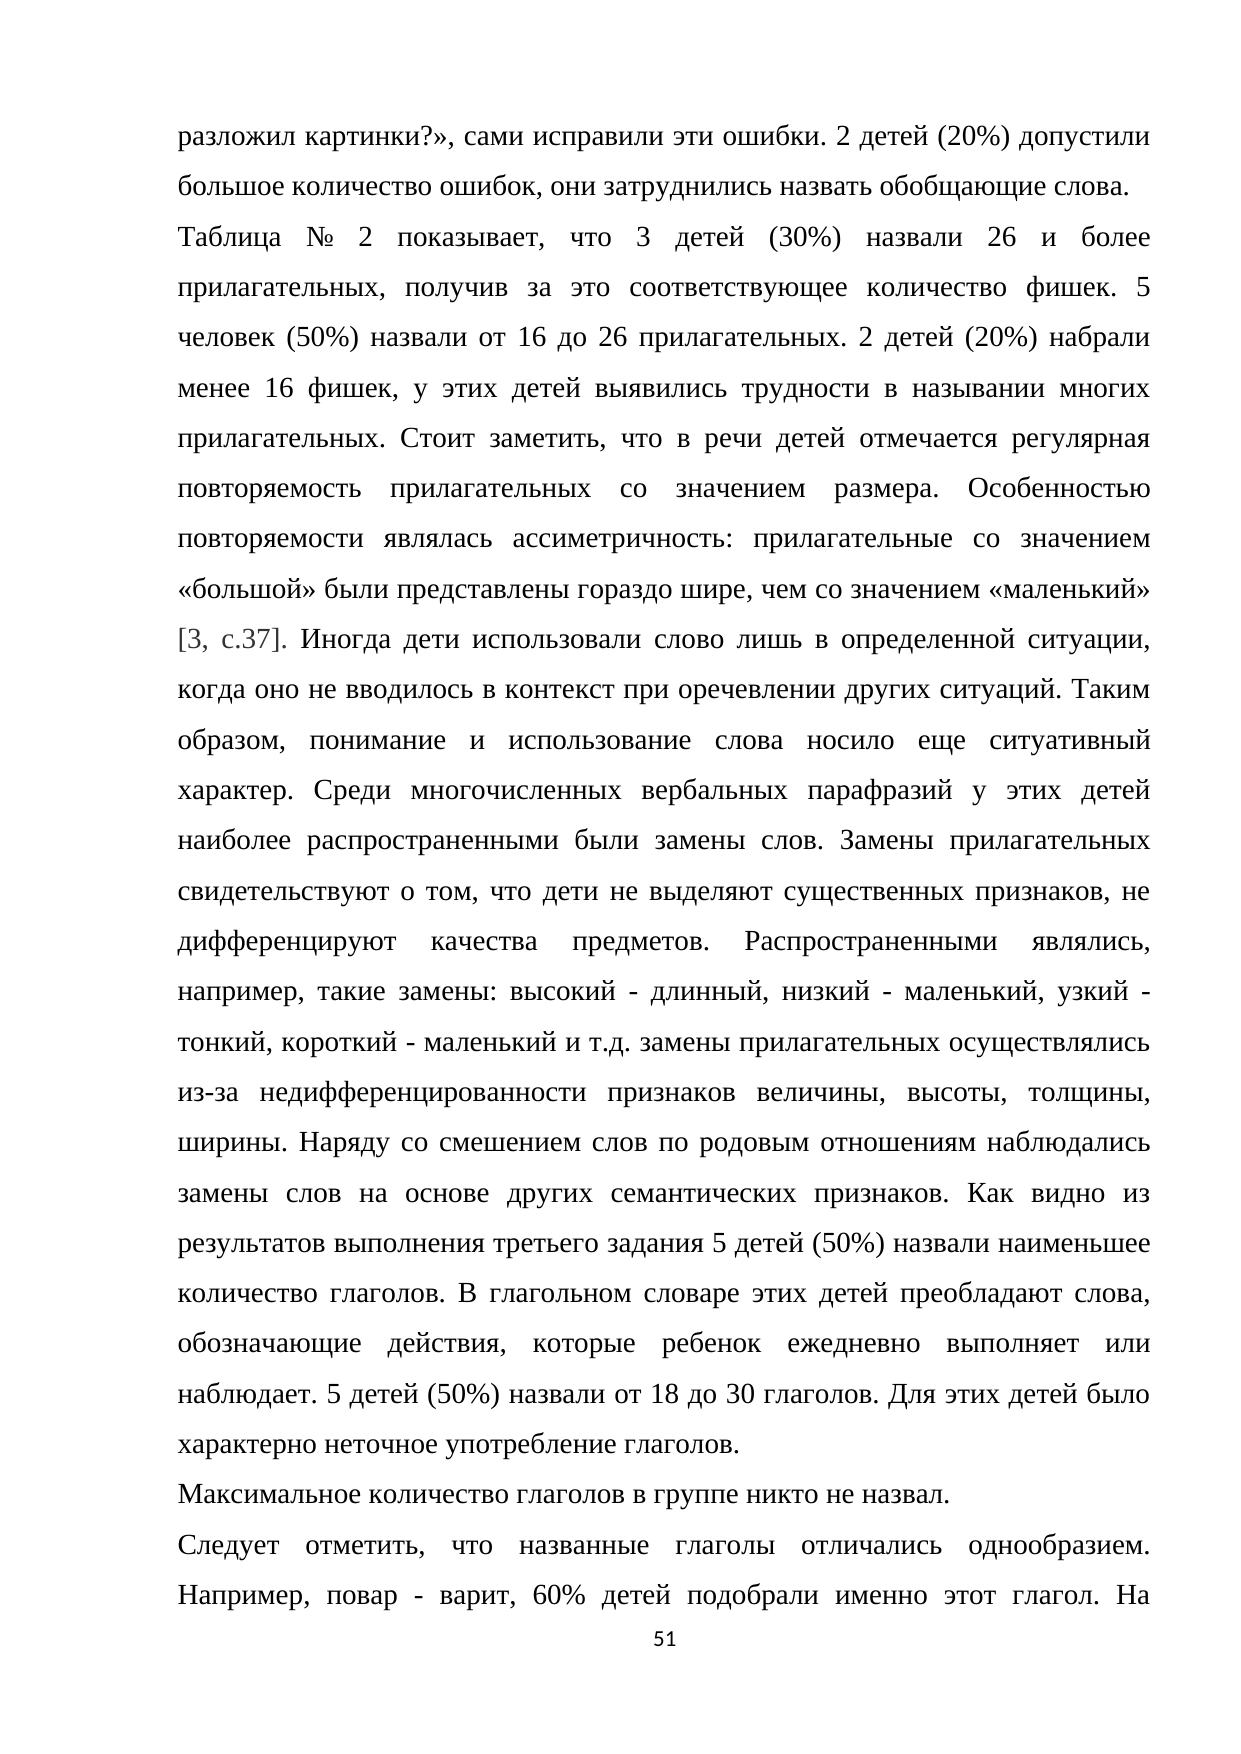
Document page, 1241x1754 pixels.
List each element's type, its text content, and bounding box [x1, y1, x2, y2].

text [177, 1527, 1152, 1611]
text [177, 118, 1152, 202]
text Максимальное количество глаголов в группе никто не назвал. [177, 1477, 1152, 1510]
text Таблица № 2 показывает, что 3 детей (30%) назвали 26 и более прилагательных, получив за это соответствующее количество фишек. 5 человек (50%) назвали от 16 до 26 прилагательных. 2 детей (20%) набрали менее 16 фишек, у этих детей выявились трудности в назывании многих прилагательных. Стоит заметить, что в речи детей отмечается регулярная повторяемость прилагательных со значением размера. Особенностью повторяемости являлась ассиметричность: прилагательные со значением «большой» были представлены гораздо шире, чем со значением «маленький» [3, с.37]. Иногда дети использовали слово лишь в определенной ситуации, когда оно не вводилось в контекст при оречевлении других ситуаций. Таким образом, понимание и использование слова носило еще ситуативный характер. Среди многочисленных вербальных парафразий у этих детей наиболее распространенными были замены слов. Замены прилагательных свидетельствуют о том, что дети не выделяют существенных признаков, не дифференцируют качества предметов. Распространенными являлись, например, такие замены: высокий - длинный, низкий - маленький, узкий - тонкий, короткий - маленький и т.д. замены прилагательных осуществлялись из-за недифференцированности признаков величины, высоты, толщины, ширины. Наряду со смешением слов по родовым отношениям наблюдались замены слов на основе других семантических признаков. Как видно из результатов выполнения третьего задания 5 детей (50%) назвали наименьшее количество глаголов. В глагольном словаре этих детей преобладают слова, обозначающие действия, которые ребенок ежедневно выполняет или наблюдает. 5 детей (50%) назвали от 18 до 30 глаголов. Для этих детей было характерно неточное употребление глаголов. [177, 219, 1152, 1460]
